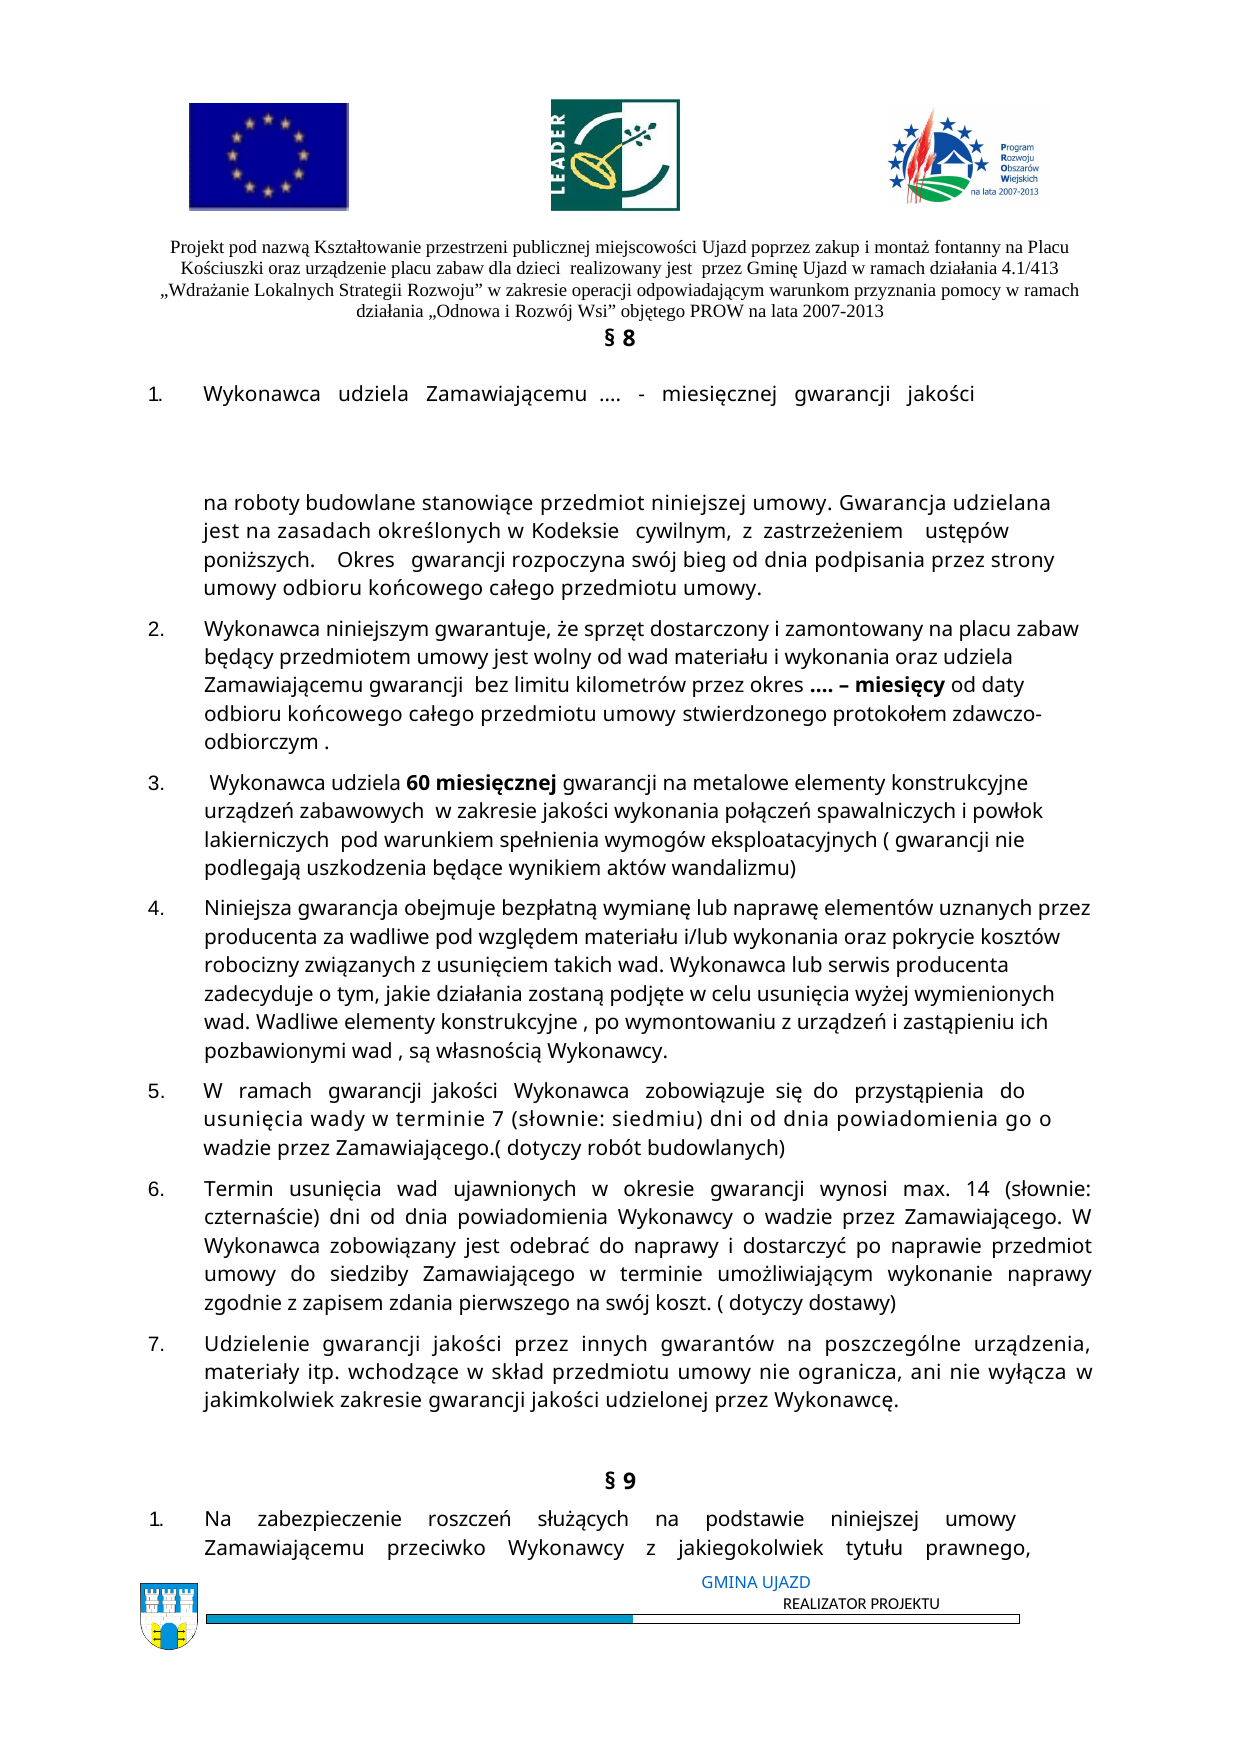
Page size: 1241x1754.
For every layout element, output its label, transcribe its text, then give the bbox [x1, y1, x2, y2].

list Wykonawca udziela Zamawiającemu …. - miesięcznej gwarancji jakości [148, 379, 1093, 436]
text § 8 [148, 322, 1093, 353]
list Wykonawca niniejszym gwarantuje, że sprzęt dostarczony i zamontowany na placu zabaw będący przedmiotem umowy jest wolny od wad materiału i wykonania oraz udziela Zamawiającemu gwarancji bez limitu kilometrów przez okres …. – miesięcy od daty odbioru końcowego całego przedmiotu umowy stwierdzonego protokołem zdawczo-odbiorczym . [148, 614, 1093, 756]
list Termin usunięcia wad ujawnionych w okresie gwarancji wynosi max. 14 (słownie: czternaście) dni od dnia powiadomienia Wykonawcy o wadzie przez Zamawiającego. W Wykonawca zobowiązany jest odebrać do naprawy i dostarczyć po naprawie przedmiot umowy do siedziby Zamawiającego w terminie umożliwiającym wykonanie naprawy zgodnie z zapisem zdania pierwszego na swój koszt. ( dotyczy dostawy) [148, 1174, 1093, 1316]
text na roboty budowlane stanowiące przedmiot niniejszej umowy. Gwarancja udzielana jest na zasadach określonych w Kodeksie cywilnym, z zastrzeżeniem ustępów poniższych. Okres gwarancji rozpoczyna swój bieg od dnia podpisania przez strony umowy odbioru końcowego całego przedmiotu umowy. [203, 488, 1093, 602]
list Udzielenie gwarancji jakości przez innych gwarantów na poszczególne urządzenia, materiały itp. wchodzące w skład przedmiotu umowy nie ogranicza, ani nie wyłącza w jakimkolwiek zakresie gwarancji jakości udzielonej przez Wykonawcę. [148, 1329, 1093, 1414]
list Wykonawca udziela 60 miesięcznej gwarancji na metalowe elementy konstrukcyjne urządzeń zabawowych w zakresie jakości wykonania połączeń spawalniczych i powłok lakierniczych pod warunkiem spełnienia wymogów eksploatacyjnych ( gwarancji nie podlegają uszkodzenia będące wynikiem aktów wandalizmu) [148, 768, 1093, 882]
picture [189, 103, 349, 211]
text § 9 [148, 1465, 1093, 1496]
picture [881, 102, 1051, 211]
list Niniejsza gwarancja obejmuje bezpłatną wymianę lub naprawę elementów uznanych przez producenta za wadliwe pod względem materiału i/lub wykonania oraz pokrycie kosztów robocizny związanych z usunięciem takich wad. Wykonawca lub serwis producenta zadecyduje o tym, jakie działania zostaną podjęte w celu usunięcia wyżej wymienionych wad. Wadliwe elementy konstrukcyjne , po wymontowaniu z urządzeń i zastąpieniu ich pozbawionymi wad , są własnością Wykonawcy. [148, 893, 1093, 1064]
list W ramach gwarancji jakości Wykonawca zobowiązuje się do przystąpienia do usunięcia wady w terminie 7 (słownie: siedmiu) dni od dnia powiadomienia go o wadzie przez Zamawiającego.( dotyczy robót budowlanych) [148, 1076, 1093, 1161]
picture [551, 99, 680, 211]
